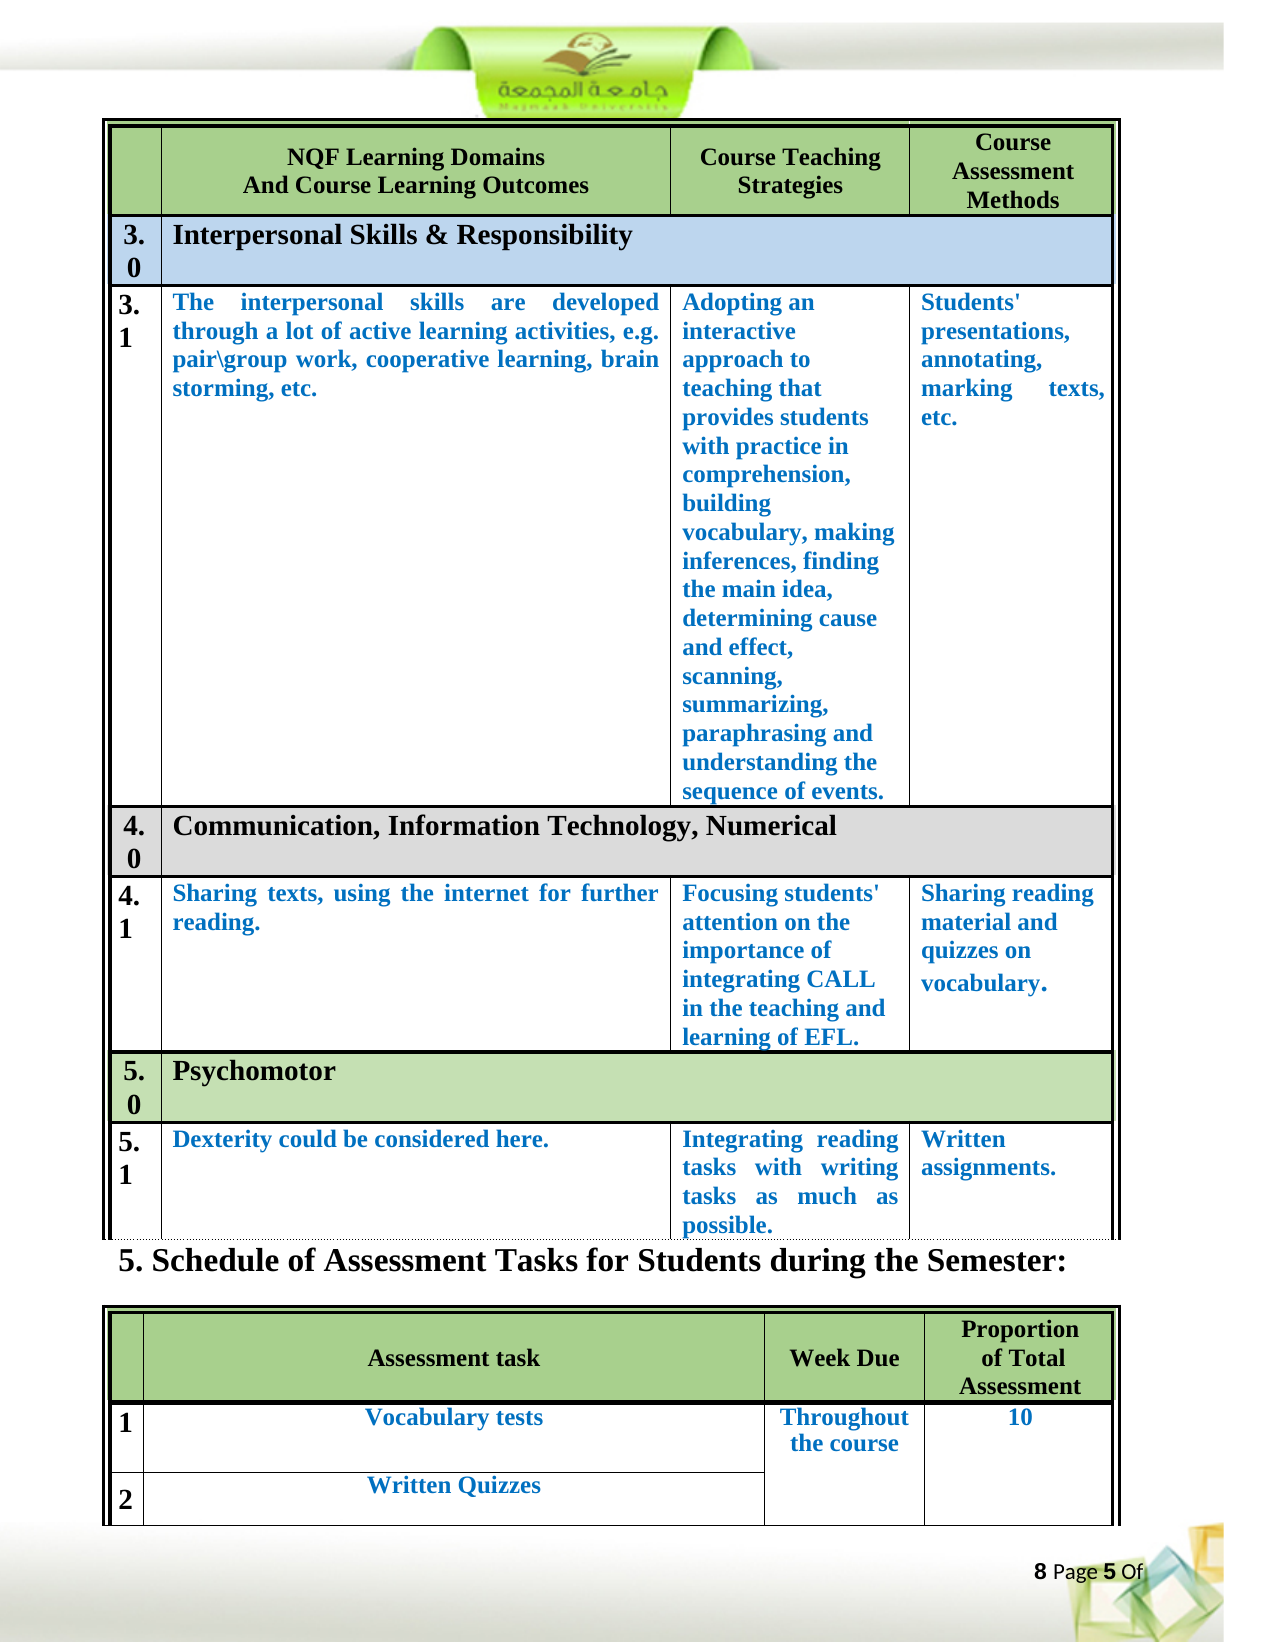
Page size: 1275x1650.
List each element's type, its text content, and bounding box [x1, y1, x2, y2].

table_cell Sharing texts, using the internet for further reading. [162, 878, 670, 1050]
text 5. Schedule of Assessment Tasks for Students during the Semester: [118, 1240, 1127, 1278]
picture [0, 20, 1224, 1642]
table_cell Written assignments. [910, 1124, 1111, 1239]
table_cell 2 [112, 1473, 143, 1524]
table_cell Psychomotor [162, 1054, 1111, 1121]
table_cell 5.0 [112, 1054, 161, 1121]
table_cell 10 [925, 1405, 1111, 1524]
table_header NQF Learning Domains And Course Learning Outcomes [162, 128, 670, 214]
table_cell 1 [112, 1405, 143, 1472]
table_cell Focusing students' attention on the importance of integrating CALL in the teaching and learning of EFL. [671, 878, 909, 1050]
table_cell Sharing reading material and quizzes on vocabulary. [910, 878, 1111, 1050]
table_header [107, 121, 161, 214]
table_header Week Due [765, 1314, 924, 1400]
table_cell Throughout the course [765, 1405, 924, 1524]
table_cell Vocabulary tests [144, 1405, 764, 1472]
table_cell Dexterity could be considered here. [162, 1124, 670, 1239]
table_header Course Teaching Strategies [671, 128, 909, 214]
table_cell Students' presentations, annotating, marking texts, etc. [910, 287, 1111, 804]
table_cell Written Quizzes [144, 1473, 764, 1524]
table_cell 4.1 [112, 878, 161, 1050]
table_cell The interpersonal skills are developed through a lot of active learning activities, e.g. pair\group work, cooperative learning, brain storming, etc. [162, 287, 670, 804]
table_header [107, 1308, 143, 1400]
table_header Proportion of Total Assessment [924, 1308, 1116, 1400]
table_cell Communication, Information Technology, Numerical [162, 808, 1111, 875]
table_cell 5.1 [112, 1124, 161, 1239]
table_cell Adopting an interactive approach to teaching that provides students with practice in comprehension, building vocabulary, making inferences, finding the main idea, determining cause and effect, scanning, summarizing, paraphrasing and understanding the sequence of events. [671, 287, 909, 804]
table_cell Interpersonal Skills & Responsibility [162, 217, 1111, 284]
table_cell 3.1 [112, 287, 161, 804]
table_cell 3.0 [112, 217, 161, 284]
table_cell Integrating reading tasks with writing tasks as much as possible. [671, 1124, 909, 1239]
table_header Assessment task [144, 1314, 764, 1400]
table_header Course Assessment Methods [910, 121, 1116, 214]
table_cell 4.0 [112, 808, 161, 875]
